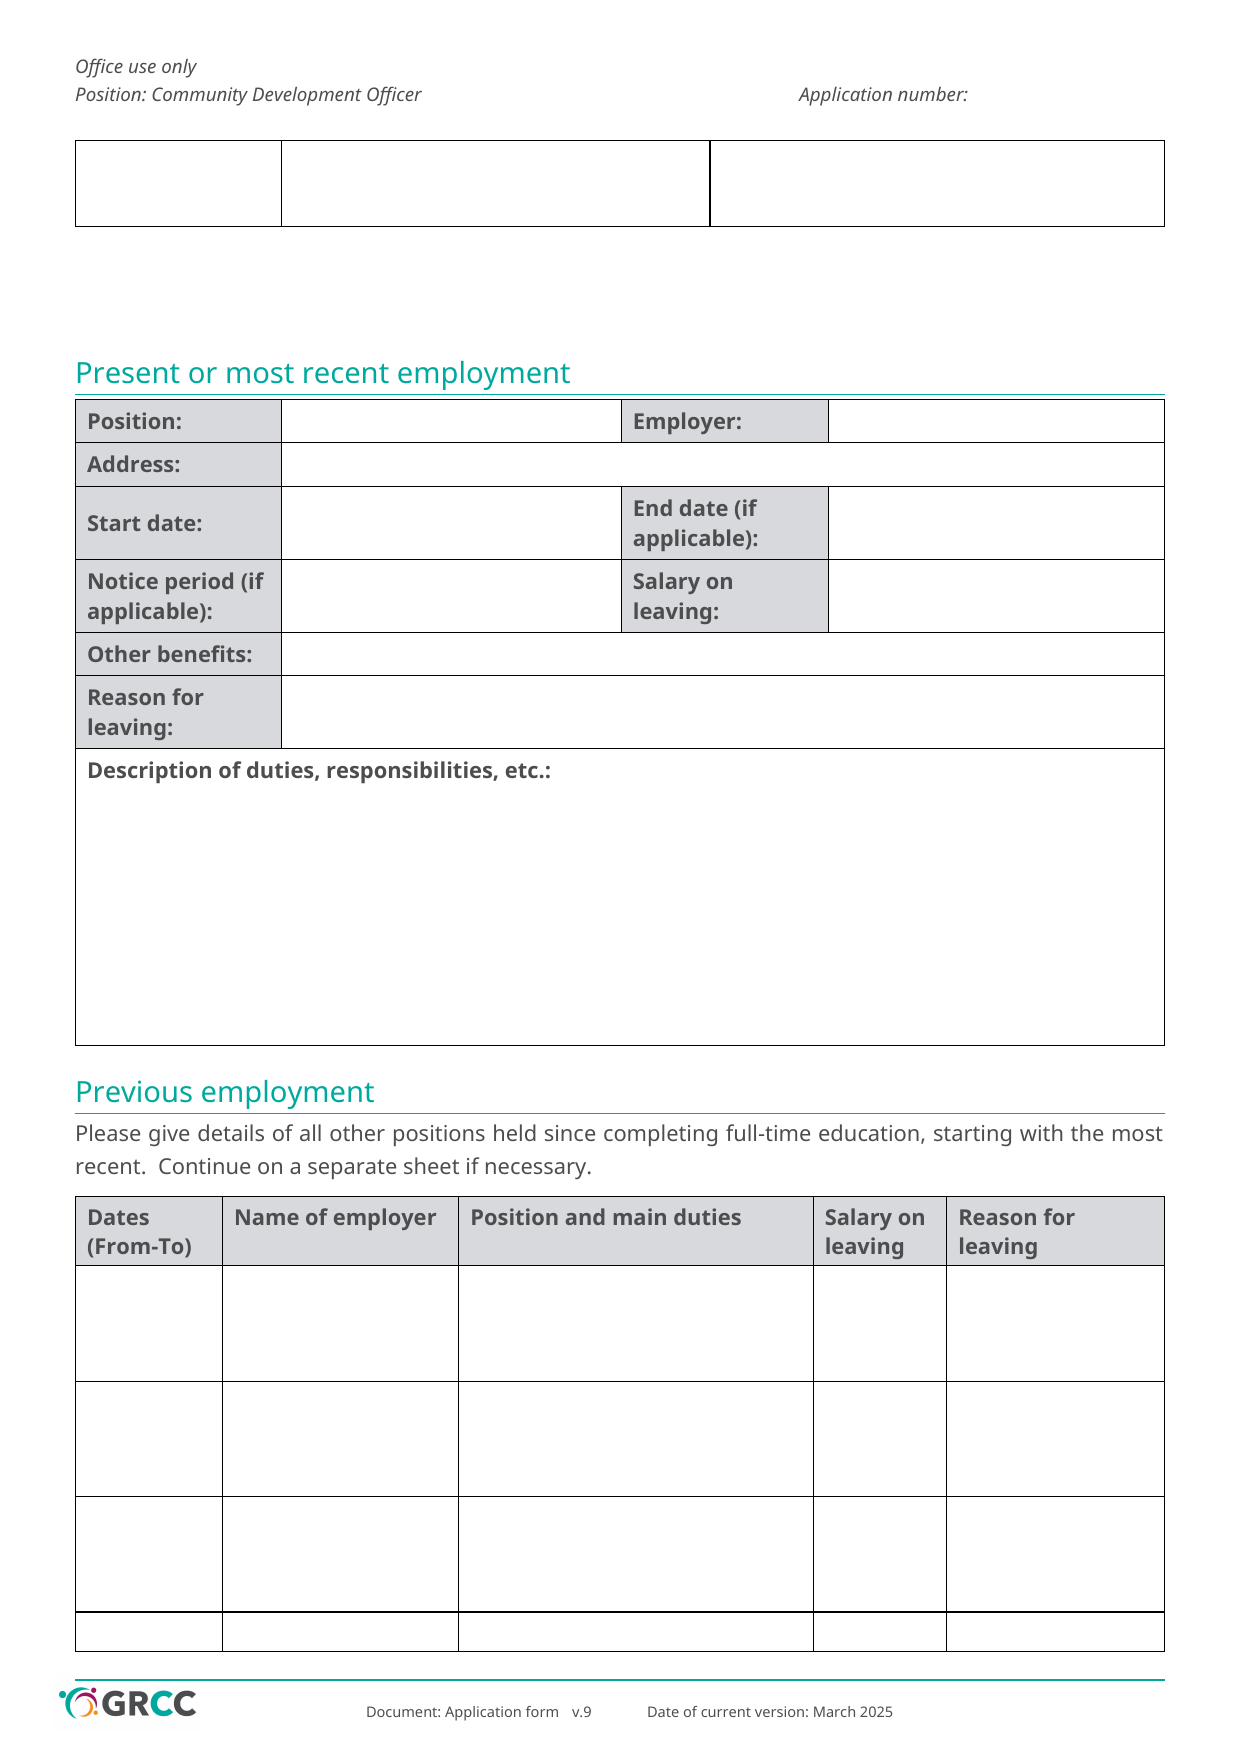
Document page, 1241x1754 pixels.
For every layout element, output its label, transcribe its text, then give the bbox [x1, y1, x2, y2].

table_cell [76, 1497, 222, 1611]
table_header Reason for leaving [947, 1197, 1164, 1265]
table_cell Description of duties, responsibilities, etc.: [76, 749, 1164, 1045]
table_cell Start date: [76, 487, 281, 559]
table_cell [814, 1613, 946, 1651]
table_cell [223, 1497, 458, 1611]
table_cell [76, 1382, 222, 1496]
table_cell [459, 1382, 813, 1496]
table_cell [829, 487, 1164, 559]
table_header Salary on leaving [814, 1197, 946, 1265]
table_cell [947, 1266, 1164, 1381]
table_cell [282, 633, 1164, 675]
table_cell [223, 1382, 458, 1496]
table_cell [76, 141, 281, 226]
table_header Position and main duties [459, 1197, 813, 1265]
table_cell [282, 560, 621, 632]
table_header Name of employer [223, 1197, 458, 1265]
table_header Position: [76, 400, 281, 442]
table_cell Address: [76, 443, 281, 486]
table_cell [814, 1382, 946, 1496]
picture [53, 1675, 202, 1732]
table_cell [814, 1497, 946, 1611]
table_cell [459, 1266, 813, 1381]
table_cell Notice period (if applicable): [76, 560, 281, 632]
table_header [829, 400, 1164, 442]
table_cell [711, 141, 1164, 226]
table_cell [814, 1266, 946, 1381]
table_cell [223, 1613, 458, 1651]
table_header Dates (From-To) [76, 1197, 222, 1265]
table_cell [223, 1266, 458, 1381]
table_cell [459, 1613, 813, 1651]
subtitle Present or most recent employment [75, 352, 1165, 394]
table_cell [947, 1497, 1164, 1611]
table_header [282, 400, 621, 442]
table_cell Reason for leaving: [76, 676, 281, 748]
table_cell [282, 676, 1164, 748]
table_header Employer: [622, 400, 828, 442]
table_cell [947, 1382, 1164, 1496]
subtitle Previous employment [75, 1071, 1165, 1113]
table_cell [76, 1266, 222, 1381]
table_cell Other benefits: [76, 633, 281, 675]
table_cell [829, 560, 1164, 632]
table_cell End date (if applicable): [622, 487, 828, 559]
table_cell [282, 141, 709, 226]
table_cell [947, 1613, 1164, 1651]
table_cell [282, 443, 1164, 486]
table_cell [459, 1497, 813, 1611]
table_cell [76, 1613, 222, 1651]
table_cell Salary on leaving: [622, 560, 828, 632]
text Please give details of all other positions held since completing full-time education, starting with the most recent. Continue on a separate sheet if necessary. [75, 1118, 1165, 1181]
table_cell [282, 487, 621, 559]
